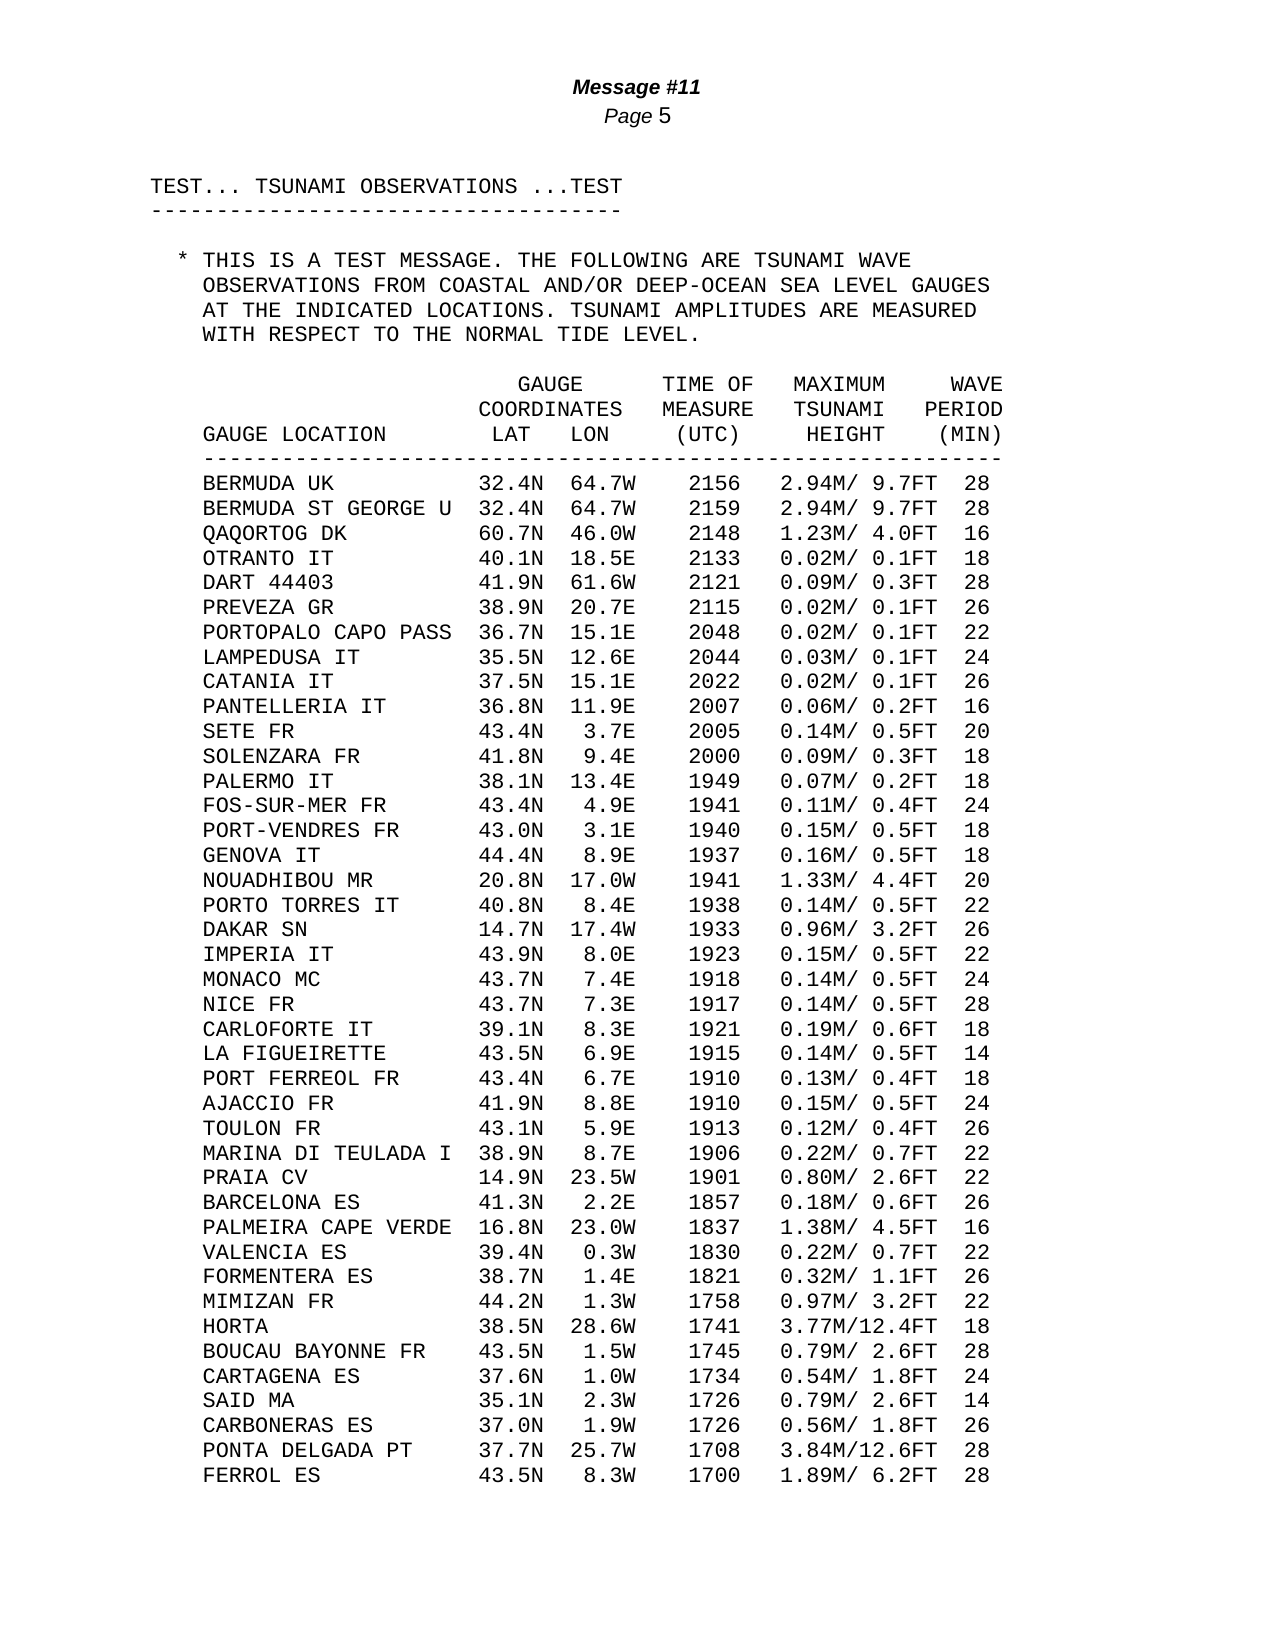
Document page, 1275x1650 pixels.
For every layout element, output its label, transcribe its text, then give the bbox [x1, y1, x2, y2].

text FERROL ES 43.5N 8.3W 1700 1.89M/ 6.2FT 28 [150, 1464, 1125, 1489]
text PREVEZA GR 38.9N 20.7E 2115 0.02M/ 0.1FT 26 [150, 596, 1125, 621]
text * THIS IS A TEST MESSAGE. THE FOLLOWING ARE TSUNAMI WAVE [150, 249, 1125, 274]
text WITH RESPECT TO THE NORMAL TIDE LEVEL. [150, 323, 1125, 348]
text IMPERIA IT 43.9N 8.0E 1923 0.15M/ 0.5FT 22 [150, 943, 1125, 968]
text PORTO TORRES IT 40.8N 8.4E 1938 0.14M/ 0.5FT 22 [150, 894, 1125, 918]
text GAUGE TIME OF MAXIMUM WAVE [150, 373, 1125, 398]
text VALENCIA ES 39.4N 0.3W 1830 0.22M/ 0.7FT 22 [150, 1241, 1125, 1266]
text TEST... TSUNAMI OBSERVATIONS ...TEST [150, 175, 1125, 199]
text PONTA DELGADA PT 37.7N 25.7W 1708 3.84M/12.6FT 28 [150, 1439, 1125, 1464]
text MARINA DI TEULADA I 38.9N 8.7E 1906 0.22M/ 0.7FT 22 [150, 1142, 1125, 1166]
text PORTOPALO CAPO PASS 36.7N 15.1E 2048 0.02M/ 0.1FT 22 [150, 621, 1125, 646]
text SOLENZARA FR 41.8N 9.4E 2000 0.09M/ 0.3FT 18 [150, 745, 1125, 770]
text ------------------------------------ [150, 199, 1125, 224]
text AT THE INDICATED LOCATIONS. TSUNAMI AMPLITUDES ARE MEASURED [150, 299, 1125, 323]
text MIMIZAN FR 44.2N 1.3W 1758 0.97M/ 3.2FT 22 [150, 1290, 1125, 1315]
text GAUGE LOCATION LAT LON (UTC) HEIGHT (MIN) [150, 423, 1125, 447]
text BERMUDA UK 32.4N 64.7W 2156 2.94M/ 9.7FT 28 [150, 472, 1125, 497]
text BARCELONA ES 41.3N 2.2E 1857 0.18M/ 0.6FT 26 [150, 1191, 1125, 1216]
text MONACO MC 43.7N 7.4E 1918 0.14M/ 0.5FT 24 [150, 968, 1125, 993]
text BOUCAU BAYONNE FR 43.5N 1.5W 1745 0.79M/ 2.6FT 28 [150, 1340, 1125, 1365]
text ------------------------------------------------------------- [150, 447, 1125, 472]
text HORTA 38.5N 28.6W 1741 3.77M/12.4FT 18 [150, 1315, 1125, 1340]
text PRAIA CV 14.9N 23.5W 1901 0.80M/ 2.6FT 22 [150, 1166, 1125, 1191]
text DART 44403 41.9N 61.6W 2121 0.09M/ 0.3FT 28 [150, 571, 1125, 596]
text GENOVA IT 44.4N 8.9E 1937 0.16M/ 0.5FT 18 [150, 844, 1125, 869]
text QAQORTOG DK 60.7N 46.0W 2148 1.23M/ 4.0FT 16 [150, 522, 1125, 547]
text LAMPEDUSA IT 35.5N 12.6E 2044 0.03M/ 0.1FT 24 [150, 646, 1125, 671]
text NOUADHIBOU MR 20.8N 17.0W 1941 1.33M/ 4.4FT 20 [150, 869, 1125, 894]
text OBSERVATIONS FROM COASTAL AND/OR DEEP-OCEAN SEA LEVEL GAUGES [150, 274, 1125, 299]
text DAKAR SN 14.7N 17.4W 1933 0.96M/ 3.2FT 26 [150, 918, 1125, 943]
text SAID MA 35.1N 2.3W 1726 0.79M/ 2.6FT 14 [150, 1389, 1125, 1414]
text FOS-SUR-MER FR 43.4N 4.9E 1941 0.11M/ 0.4FT 24 [150, 794, 1125, 819]
text FORMENTERA ES 38.7N 1.4E 1821 0.32M/ 1.1FT 26 [150, 1266, 1125, 1290]
text AJACCIO FR 41.9N 8.8E 1910 0.15M/ 0.5FT 24 [150, 1092, 1125, 1117]
text CARLOFORTE IT 39.1N 8.3E 1921 0.19M/ 0.6FT 18 [150, 1018, 1125, 1042]
text PALMEIRA CAPE VERDE 16.8N 23.0W 1837 1.38M/ 4.5FT 16 [150, 1216, 1125, 1241]
text PANTELLERIA IT 36.8N 11.9E 2007 0.06M/ 0.2FT 16 [150, 695, 1125, 720]
text BERMUDA ST GEORGE U 32.4N 64.7W 2159 2.94M/ 9.7FT 28 [150, 497, 1125, 522]
text LA FIGUEIRETTE 43.5N 6.9E 1915 0.14M/ 0.5FT 14 [150, 1042, 1125, 1067]
text SETE FR 43.4N 3.7E 2005 0.14M/ 0.5FT 20 [150, 720, 1125, 745]
text CARBONERAS ES 37.0N 1.9W 1726 0.56M/ 1.8FT 26 [150, 1414, 1125, 1439]
text PALERMO IT 38.1N 13.4E 1949 0.07M/ 0.2FT 18 [150, 770, 1125, 794]
text OTRANTO IT 40.1N 18.5E 2133 0.02M/ 0.1FT 18 [150, 547, 1125, 571]
text COORDINATES MEASURE TSUNAMI PERIOD [150, 398, 1125, 423]
text PORT-VENDRES FR 43.0N 3.1E 1940 0.15M/ 0.5FT 18 [150, 819, 1125, 844]
text CARTAGENA ES 37.6N 1.0W 1734 0.54M/ 1.8FT 24 [150, 1365, 1125, 1389]
text CATANIA IT 37.5N 15.1E 2022 0.02M/ 0.1FT 26 [150, 671, 1125, 695]
text TOULON FR 43.1N 5.9E 1913 0.12M/ 0.4FT 26 [150, 1117, 1125, 1142]
text NICE FR 43.7N 7.3E 1917 0.14M/ 0.5FT 28 [150, 993, 1125, 1018]
text PORT FERREOL FR 43.4N 6.7E 1910 0.13M/ 0.4FT 18 [150, 1067, 1125, 1092]
